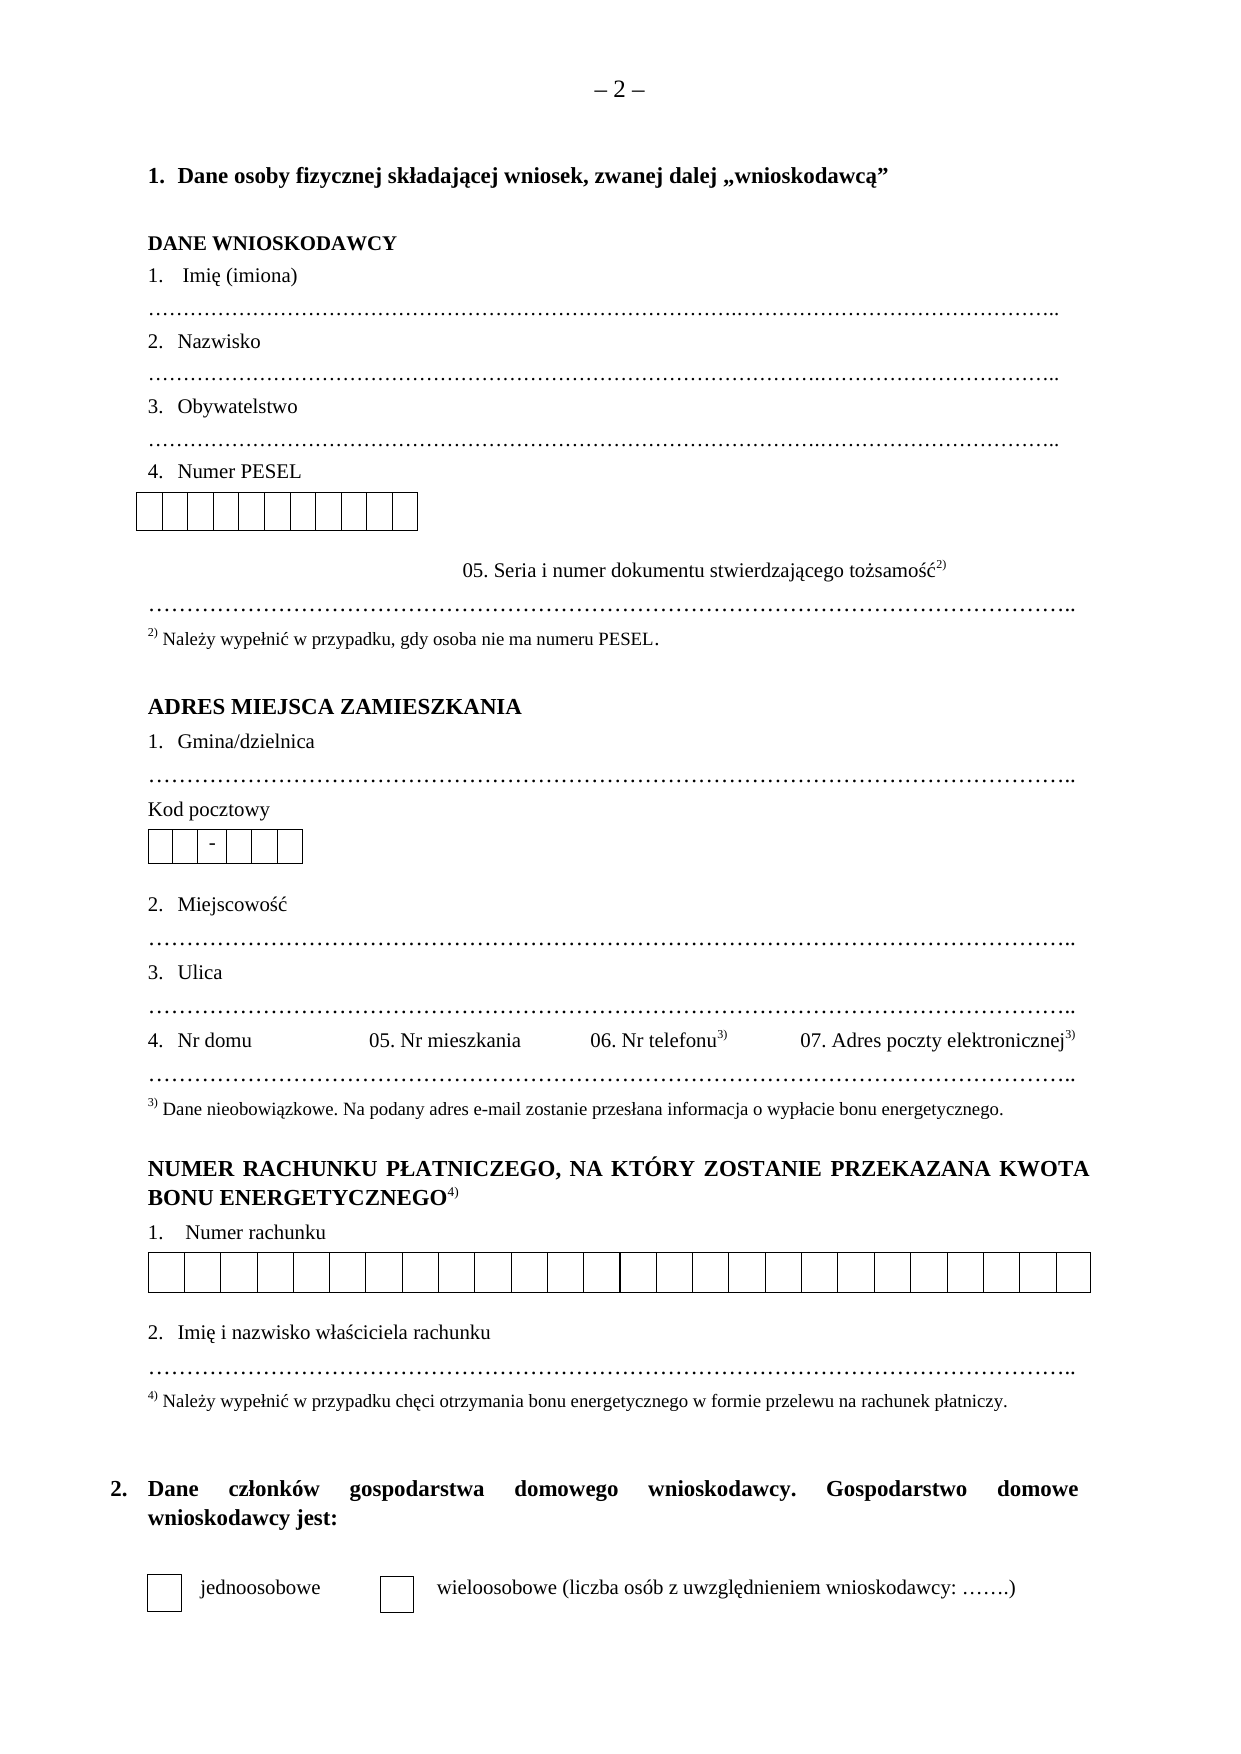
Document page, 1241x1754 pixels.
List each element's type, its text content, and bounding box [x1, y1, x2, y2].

table_header [149, 830, 172, 863]
list Nr domu 05. Nr mieszkania 06. Nr telefonu3) 07. Adres poczty elektronicznej3) [148, 1027, 1079, 1052]
text ADRES MIEJSCA ZAMIESZKANIA [148, 693, 1091, 720]
list Imię (imiona) [148, 263, 1079, 287]
table_header [875, 1253, 910, 1292]
table_header [258, 1253, 293, 1292]
text …………………………………………………………………………………….…………………………….. [148, 361, 1091, 385]
table_header [911, 1253, 947, 1292]
table_header [802, 1253, 837, 1292]
table_header [227, 830, 251, 863]
list Imię i nazwisko właściciela rachunku [148, 1320, 1079, 1344]
table_header [221, 1253, 257, 1292]
table_header [838, 1253, 874, 1292]
text 3) Dane nieobowiązkowe. Na podany adres e-mail zostanie przesłana informacja o wypłacie bonu energetycznego. [148, 1095, 1079, 1119]
text ………………………………………………………………………………………………………….. [148, 761, 1091, 788]
table_header [584, 1253, 619, 1292]
table_header [252, 830, 277, 863]
table_header [729, 1253, 765, 1292]
table_header [693, 1253, 728, 1292]
list Numer PESEL [148, 459, 1079, 483]
table_header [657, 1253, 692, 1292]
table_header [766, 1253, 801, 1292]
text ………………………………………………………………………………………………………….. [148, 1353, 1091, 1379]
table_header [149, 1253, 184, 1292]
list Obywatelstwo [148, 394, 1079, 418]
table_header [984, 1253, 1019, 1292]
text 05. Seria i numer dokumentu stwierdzającego tożsamość2) [177, 557, 1079, 582]
text 4) Należy wypełnić w przypadku chęci otrzymania bonu energetycznego w formie przelewu na rachunek płatniczy. [148, 1388, 1079, 1412]
text ………………………………………………………………………………………………………….. [148, 590, 1091, 617]
text DANE WNIOSKODAWCY [148, 230, 1091, 254]
table_header [185, 1253, 220, 1292]
table_header [548, 1253, 583, 1292]
table_header [278, 830, 302, 863]
table_header - [198, 830, 226, 863]
text jednoosobowe wieloosobowe (liczba osób z uwzględnieniem wnioskodawcy: …….) [182, 1575, 1091, 1599]
list Ulica [148, 959, 1079, 984]
table_header [173, 830, 197, 863]
list Numer rachunku [148, 1219, 1079, 1244]
list Gmina/dzielnica [148, 728, 1079, 753]
table_header [330, 1253, 365, 1292]
table_header [403, 1253, 438, 1292]
table_header [1057, 1253, 1090, 1292]
list Dane członków gospodarstwa domowego wnioskodawcy. Gospodarstwo domowe wnioskodawcy jest: [110, 1475, 1079, 1531]
text ………………………………………………………………………………………………………….. [148, 1060, 1091, 1087]
text 2) Należy wypełnić w przypadku, gdy osoba nie ma numeru PESEL. [148, 625, 1079, 649]
text ………………………………………………………………………………………………………….. [148, 992, 1091, 1019]
text NUMER RACHUNKU PŁATNICZEGO, NA KTÓRY ZOSTANIE PRZEKAZANA KWOTA BONU ENERGETYCZNEGO4) [148, 1155, 1091, 1211]
table_header [294, 1253, 329, 1292]
text ………………………………………………………………………….……………………………………….. [148, 296, 1091, 320]
text ………………………………………………………………………………………………………….. [148, 924, 1091, 951]
table_header [948, 1253, 983, 1292]
table_header [1020, 1253, 1056, 1292]
text …………………………………………………………………………………….…………………………….. [148, 427, 1091, 451]
list Dane osoby fizycznej składającej wniosek, zwanej dalej „wnioskodawcą” [148, 162, 1079, 189]
table_header [366, 1253, 402, 1292]
list Miejscowość [148, 892, 1079, 916]
table_header [621, 1253, 656, 1292]
table_header [475, 1253, 511, 1292]
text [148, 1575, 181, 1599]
table_header [439, 1253, 474, 1292]
text Kod pocztowy [148, 796, 1091, 821]
table_header [512, 1253, 547, 1292]
list Nazwisko [148, 328, 1079, 353]
